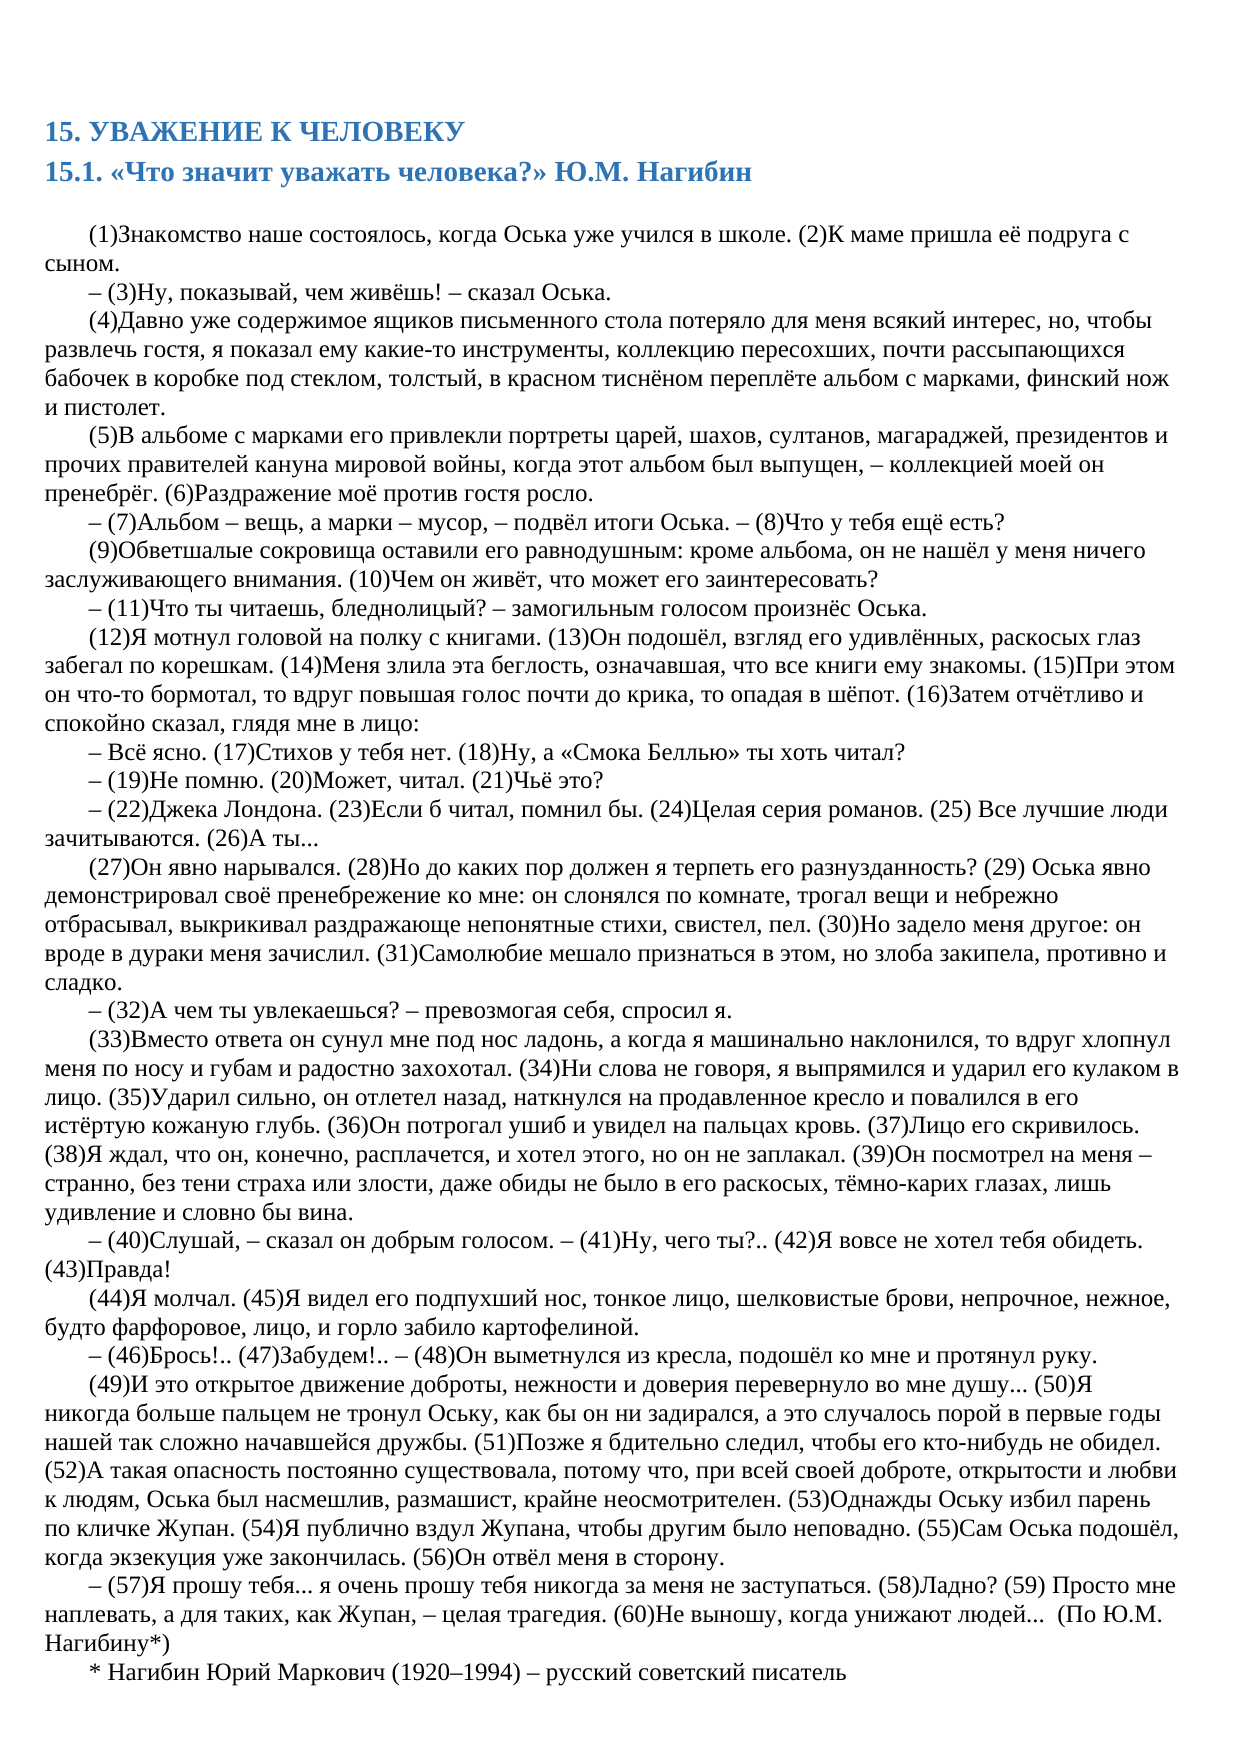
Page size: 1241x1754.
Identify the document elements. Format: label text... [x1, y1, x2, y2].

text – (46)Брось!.. (47)Забудем!.. – (48)Он выметнулся из кресла, подошёл ко мне и протянул руку. [44, 1341, 1181, 1369]
text – (40)Слушай, – сказал он добрым голосом. – (41)Ну, чего ты?.. (42)Я вовсе не хотел тебя обидеть. (43)Правда! [44, 1226, 1181, 1283]
text – (32)А чем ты увлекаешься? – превозмогая себя, спросил я. [44, 996, 1181, 1024]
text – (3)Ну, показывай, чем живёшь! – сказал Оська. [44, 277, 1181, 306]
text – (57)Я прошу тебя... я очень прошу тебя никогда за меня не заступаться. (58)Ладно? (59) Просто мне наплевать, а для таких, как Жупан, – целая трагедия. (60)Не выношу, когда унижают людей... (По Ю.М. Нагибину*) [44, 1571, 1181, 1657]
text (4)Давно уже содержимое ящиков письменного стола потеряло для меня всякий интерес, но, чтобы развлечь гостя, я показал ему какие-то инструменты, коллекцию пересохших, почти рассыпающихся бабочек в коробке под стеклом, толстый, в красном тиснёном переплёте альбом с марками, финский нож и пистолет. [44, 306, 1181, 421]
text (49)И это открытое движение доброты, нежности и доверия перевернуло во мне душу... (50)Я никогда больше пальцем не тронул Оську, как бы он ни задирался, а это случалось порой в первые годы нашей так сложно начавшейся дружбы. (51)Позже я бдительно следил, чтобы его кто-нибудь не обидел. (52)А такая опасность постоянно существовала, потому что, при всей своей доброте, открытости и любви к людям, Оська был насмешлив, размашист, крайне неосмотрителен. (53)Однажды Оську избил парень по кличке Жупан. (54)Я публично вздул Жупана, чтобы другим было неповадно. (55)Сам Оська подошёл, когда экзекуция уже закончилась. (56)Он отвёл меня в сторону. [44, 1369, 1181, 1571]
subtitle 15.1. «Что значит уважать человека?» Ю.М. Нагибин [44, 154, 1181, 188]
subtitle 15. УВАЖЕНИЕ К ЧЕЛОВЕКУ [44, 114, 1181, 148]
text – Всё ясно. (17)Стихов у тебя нет. (18)Ну, а «Смока Беллью» ты хоть читал? [44, 737, 1181, 766]
text (9)Обветшалые сокровища оставили его равнодушным: кроме альбома, он не нашёл у меня ничего заслуживающего внимания. (10)Чем он живёт, что может его заинтересовать? [44, 536, 1181, 593]
text (27)Он явно нарывался. (28)Но до каких пор должен я терпеть его разнузданность? (29) Оська явно демонстрировал своё пренебрежение ко мне: он слонялся по комнате, трогал вещи и небрежно отбрасывал, выкрикивал раздражающе непонятные стихи, свистел, пел. (30)Но задело меня другое: он вроде в дураки меня зачислил. (31)Самолюбие мешало признаться в этом, но злоба закипела, противно и сладко. [44, 852, 1181, 996]
text (1)Знакомство наше состоялось, когда Оська уже учился в школе. (2)К маме пришла её подруга с сыном. [44, 219, 1181, 277]
text (33)Вместо ответа он сунул мне под нос ладонь, а когда я машинально наклонился, то вдруг хлопнул меня по носу и губам и радостно захохотал. (34)Ни слова не говоря, я выпрямился и ударил его кулаком в лицо. (35)Ударил сильно, он отлетел назад, наткнулся на продавленное кресло и повалился в его истёртую кожаную глубь. (36)Он потрогал ушиб и увидел на пальцах кровь. (37)Лицо его скривилось. (38)Я ждал, что он, конечно, расплачется, и хотел этого, но он не заплакал. (39)Он посмотрел на меня – странно, без тени страха или злости, даже обиды не было в его раскосых, тёмно-карих глазах, лишь удивление и словно бы вина. [44, 1024, 1181, 1226]
text – (19)Не помню. (20)Может, читал. (21)Чьё это? [44, 766, 1181, 794]
text – (22)Джека Лондона. (23)Если б читал, помнил бы. (24)Целая серия романов. (25) Все лучшие люди зачитываются. (26)А ты... [44, 794, 1181, 852]
text (12)Я мотнул головой на полку с книгами. (13)Он подошёл, взгляд его удивлённых, раскосых глаз забегал по корешкам. (14)Меня злила эта беглость, означавшая, что все книги ему знакомы. (15)При этом он что-то бормотал, то вдруг повышая голос почти до крика, то опадая в шёпот. (16)Затем отчётливо и спокойно сказал, глядя мне в лицо: [44, 622, 1181, 737]
text – (7)Альбом – вещь, а марки – мусор, – подвёл итоги Оська. – (8)Что у тебя ещё есть? [44, 507, 1181, 536]
text (44)Я молчал. (45)Я видел его подпухший нос, тонкое лицо, шелковистые брови, непрочное, нежное, будто фарфоровое, лицо, и горло забило картофелиной. [44, 1283, 1181, 1341]
text – (11)Что ты читаешь, бледнолицый? – замогильным голосом произнёс Оська. [44, 593, 1181, 622]
text (5)В альбоме с марками его привлекли портреты царей, шахов, султанов, магараджей, президентов и прочих правителей кануна мировой войны, когда этот альбом был выпущен, – коллекцией моей он пренебрёг. (6)Раздражение моё против гостя росло. [44, 421, 1181, 507]
text * Нагибин Юрий Маркович (1920–1994) – русский советский писатель [44, 1657, 1181, 1686]
